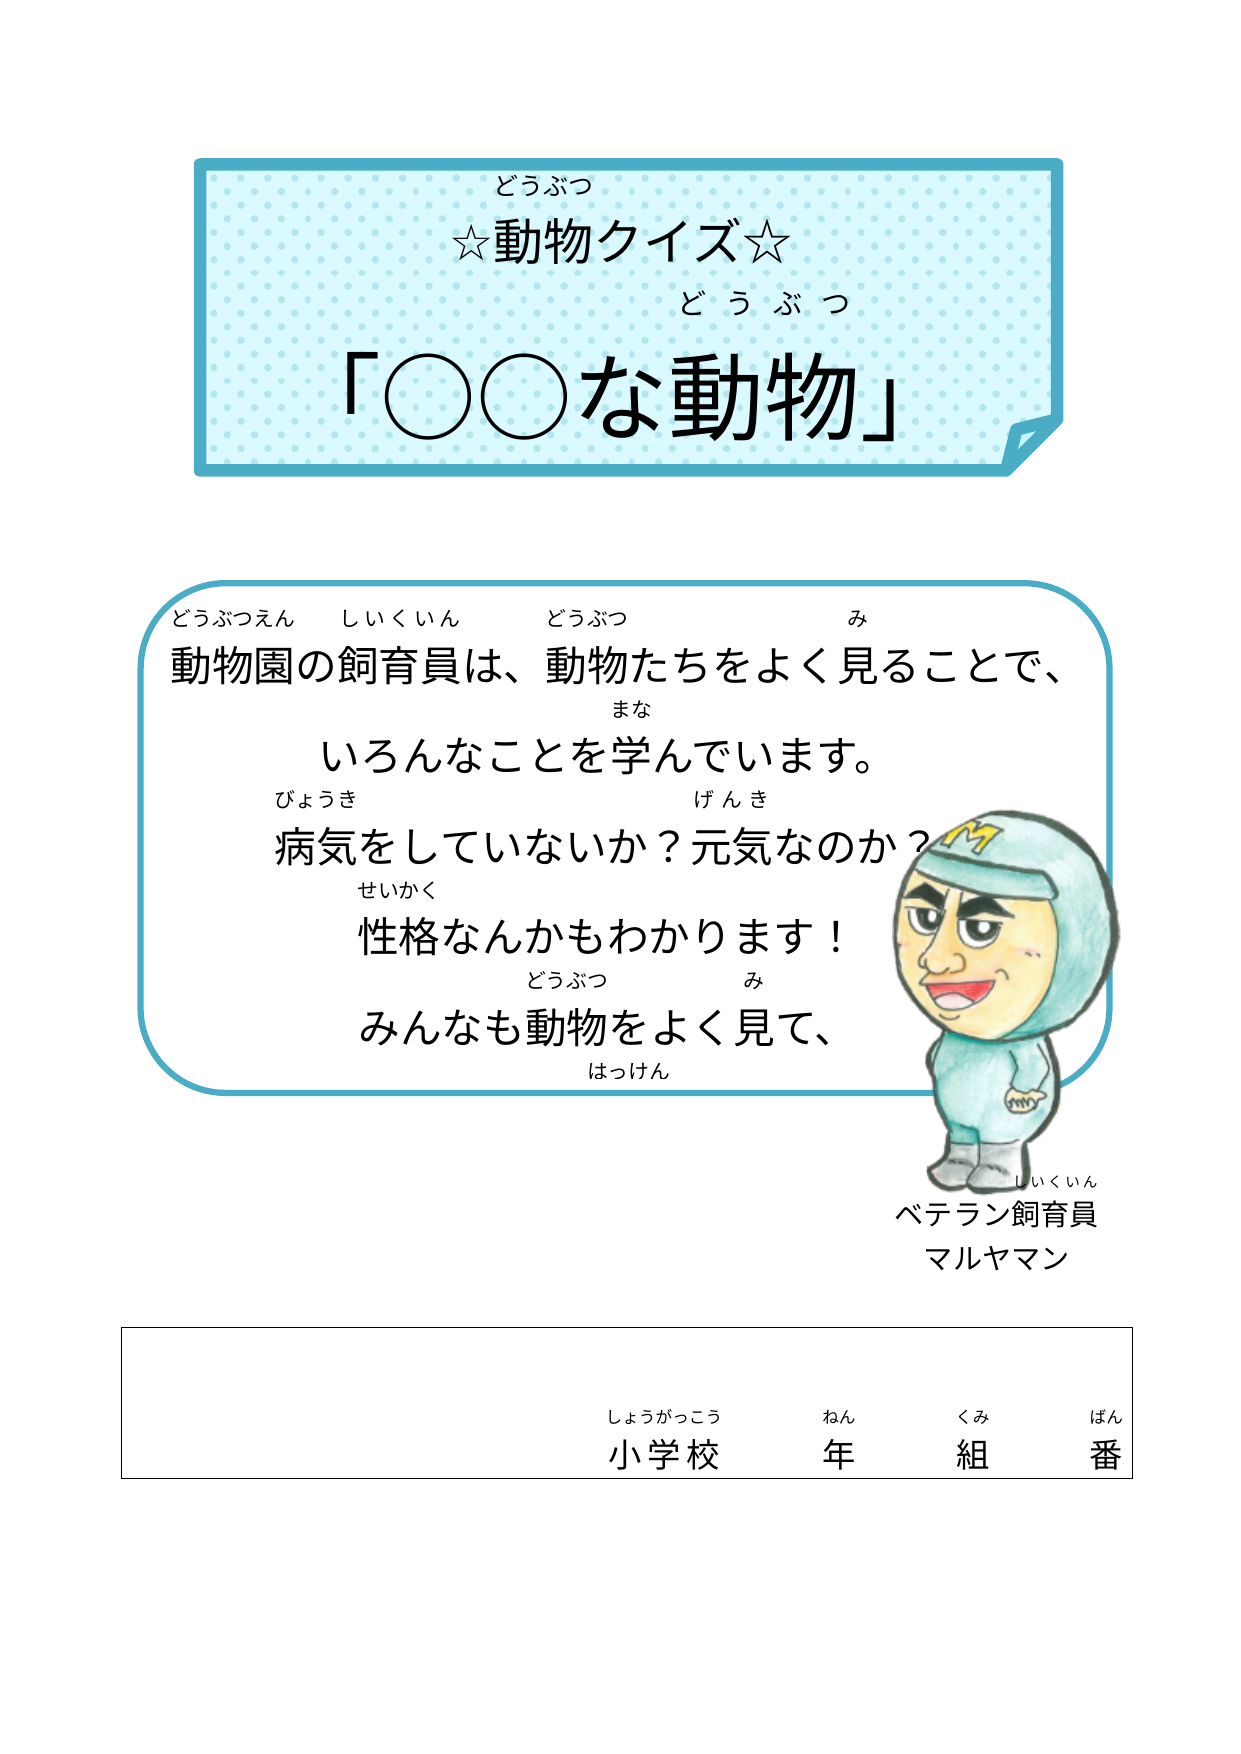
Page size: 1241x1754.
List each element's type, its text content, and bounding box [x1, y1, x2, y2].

table_header [122, 1328, 1132, 1478]
text ☆クイズ☆ [112, 164, 1128, 277]
picture [891, 808, 1122, 1196]
text 「○○な」 [112, 277, 1128, 464]
